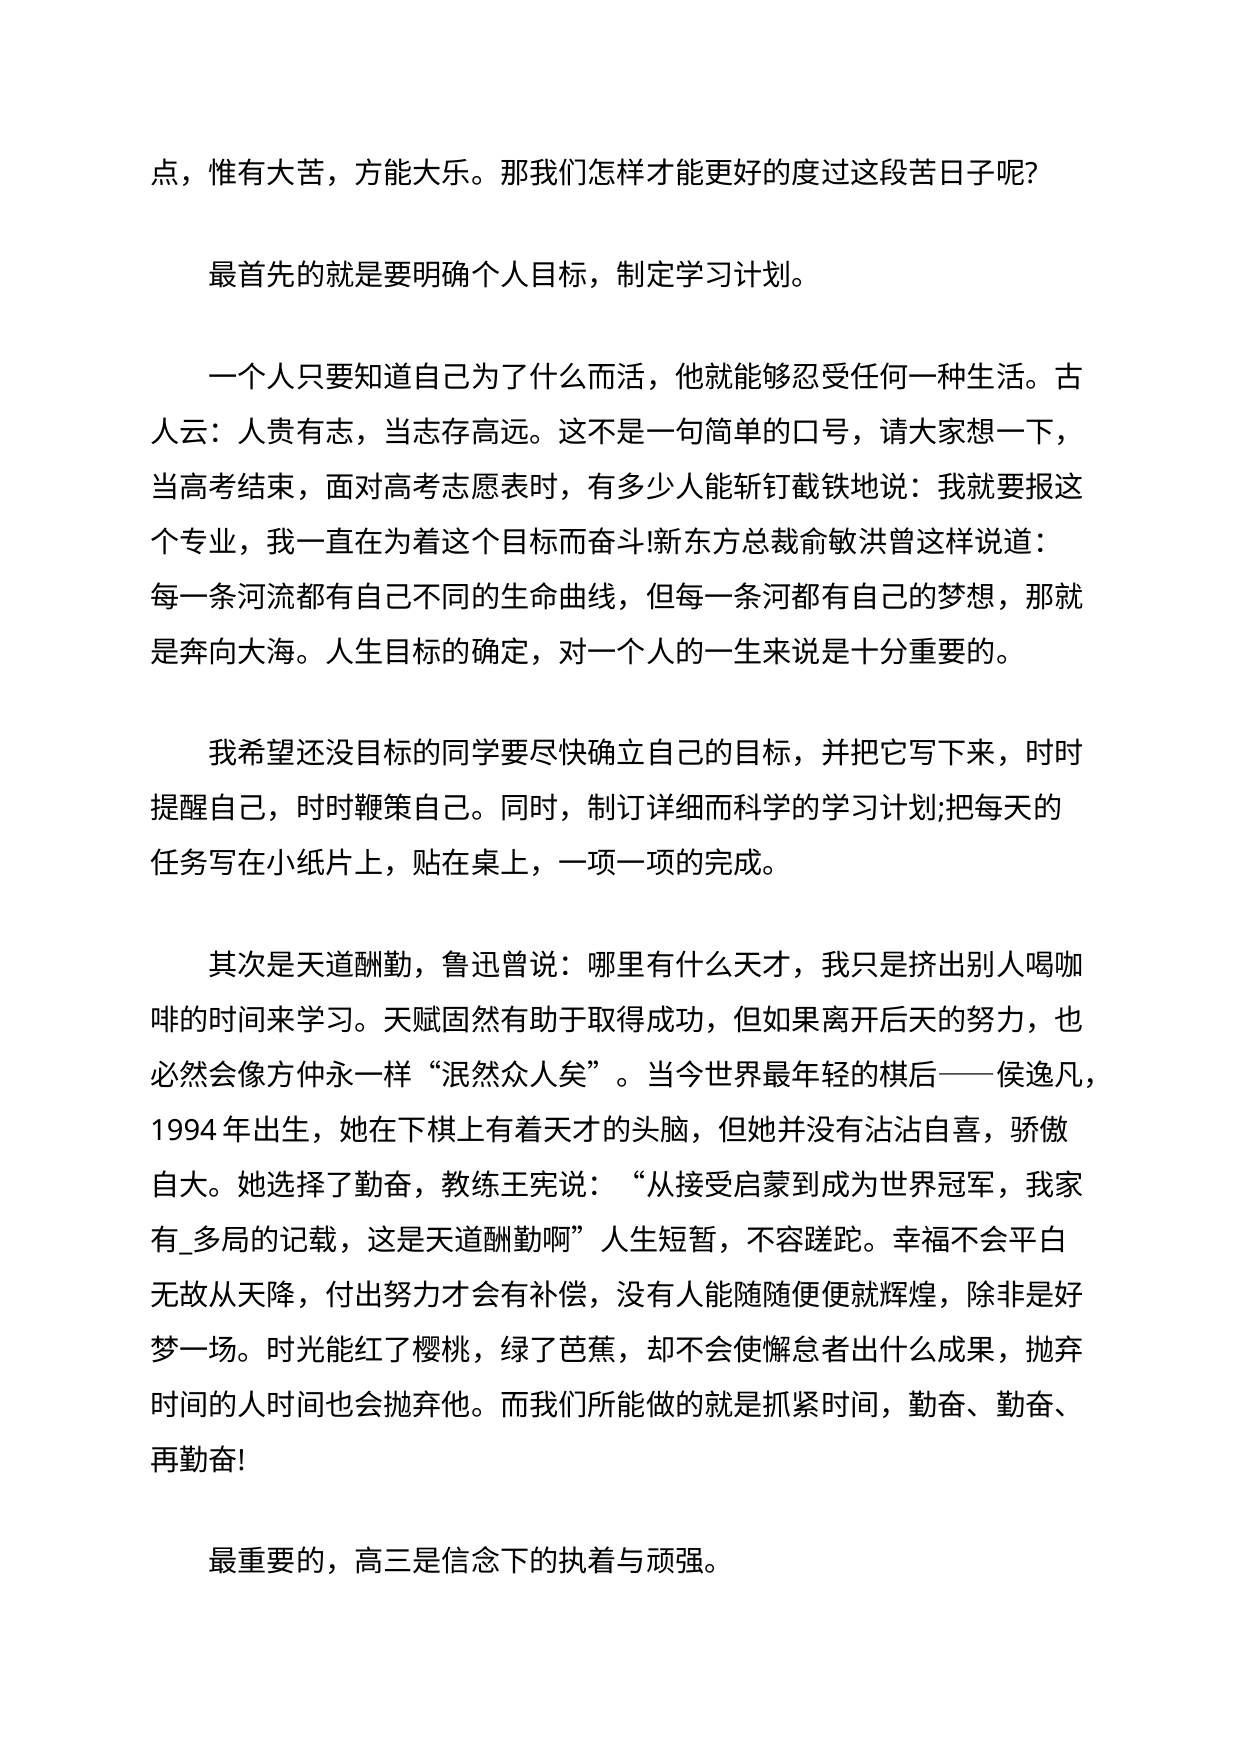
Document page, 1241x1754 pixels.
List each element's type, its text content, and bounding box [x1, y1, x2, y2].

text 我希望还没目标的同学要尽快确立自己的目标，并把它写下来，时时提醒自己，时时鞭策自己。同时，制订详细而科学的学习计划;把每天的任务写在小纸片上，贴在桌上，一项一项的完成。 [150, 730, 1090, 882]
text 其次是天道酬勤，鲁迅曾说：哪里有什么天才，我只是挤出别人喝咖啡的时间来学习。天赋固然有助于取得成功，但如果离开后天的努力，也必然会像方仲永一样“泯然众人矣”。当今世界最年轻的棋后——侯逸凡，1994年出生，她在下棋上有着天才的头脑，但她并没有沾沾自喜，骄傲自大。她选择了勤奋，教练王宪说：“从接受启蒙到成为世界冠军，我家有_多局的记载，这是天道酬勤啊”人生短暂，不容蹉跎。幸福不会平白无故从天降，付出努力才会有补偿，没有人能随随便便就辉煌，除非是好梦一场。时光能红了樱桃，绿了芭蕉，却不会使懈怠者出什么成果，抛弃时间的人时间也会抛弃他。而我们所能做的就是抓紧时间，勤奋、勤奋、再勤奋! [150, 942, 1090, 1478]
text 一个人只要知道自己为了什么而活，他就能够忍受任何一种生活。古人云：人贵有志，当志存高远。这不是一句简单的口号，请大家想一下，当高考结束，面对高考志愿表时，有多少人能斩钉截铁地说：我就要报这个专业，我一直在为着这个目标而奋斗!新东方总裁俞敏洪曾这样说道：每一条河流都有自己不同的生命曲线，但每一条河都有自己的梦想，那就是奔向大海。人生目标的确定，对一个人的一生来说是十分重要的。 [150, 354, 1090, 671]
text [150, 150, 1090, 192]
text 最首先的就是要明确个人目标，制定学习计划。 [150, 252, 1090, 294]
text 最重要的，高三是信念下的执着与顽强。 [150, 1538, 1090, 1580]
